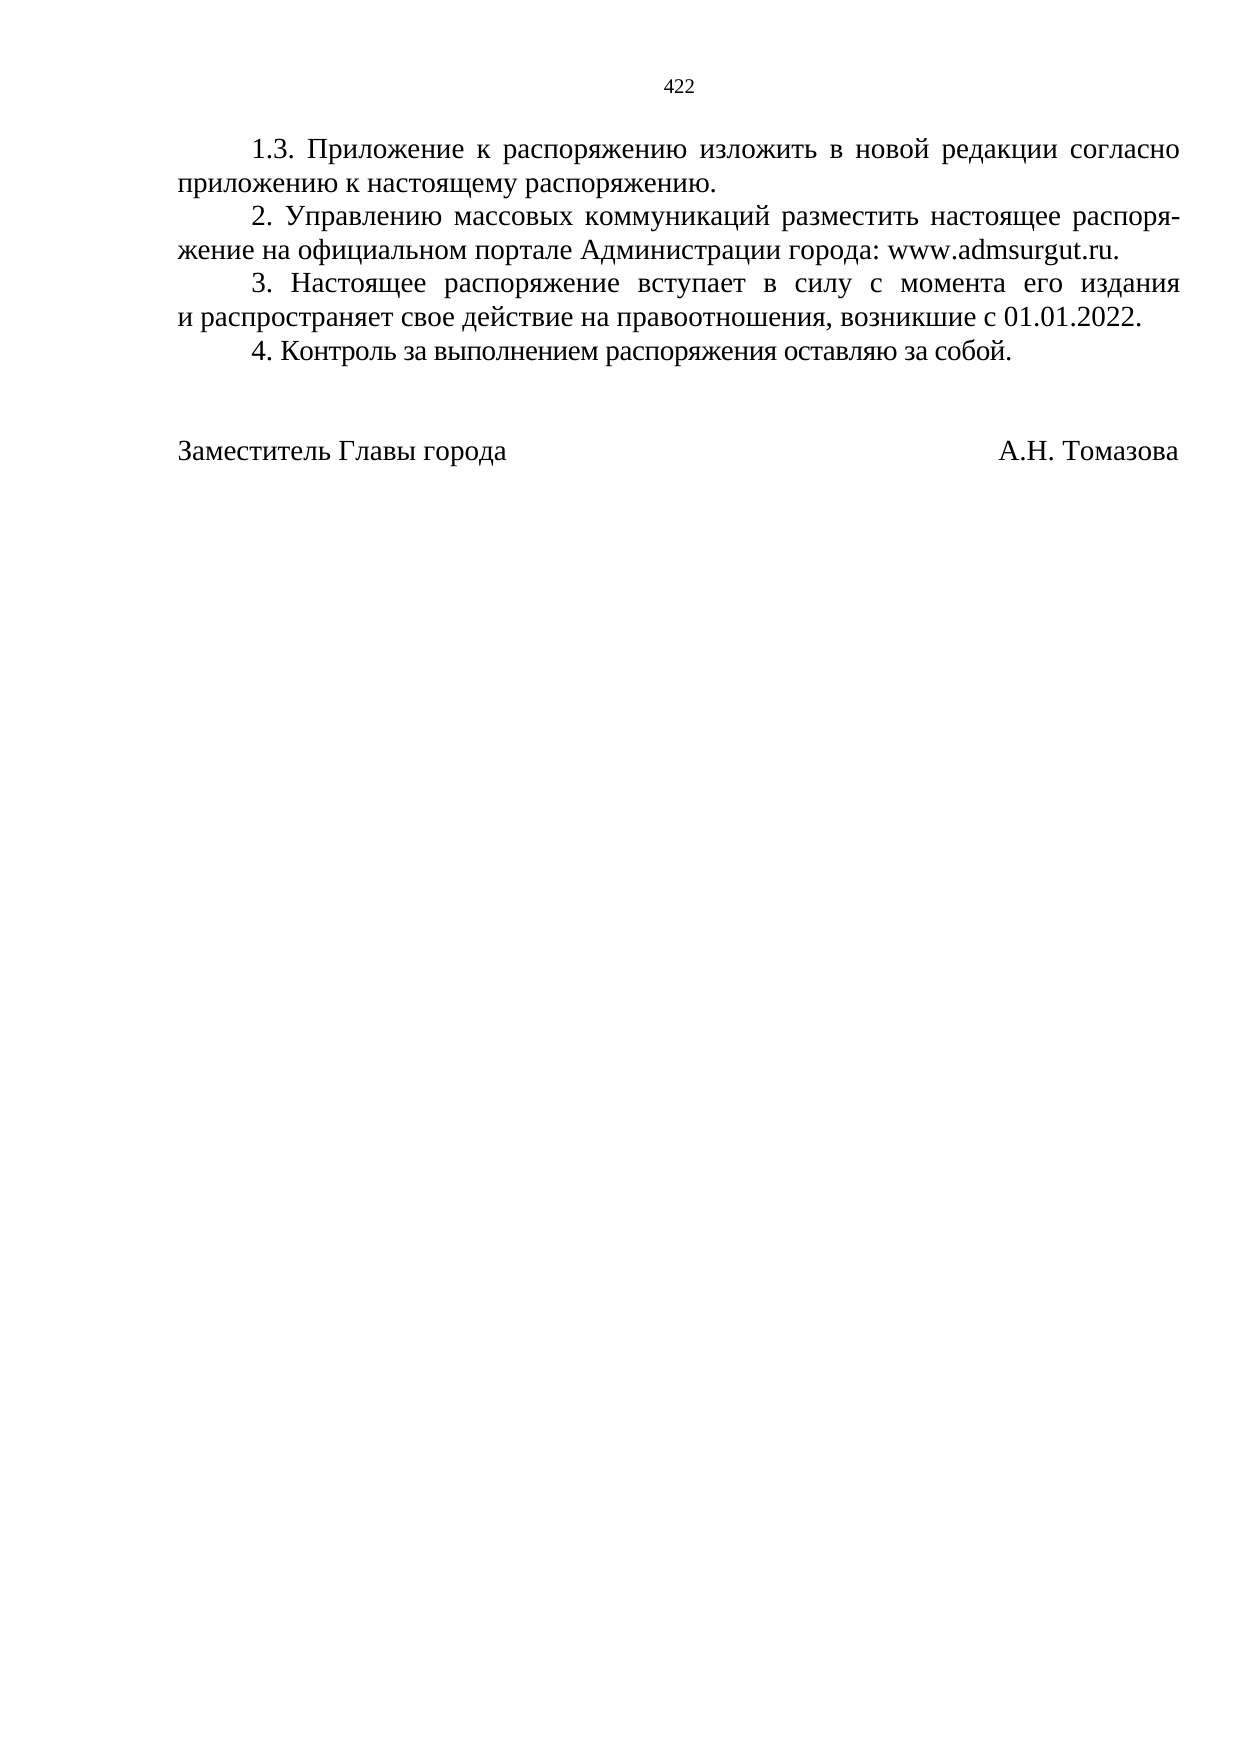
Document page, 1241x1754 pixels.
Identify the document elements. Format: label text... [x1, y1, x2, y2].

text 2. Управлению массовых коммуникаций разместить настоящее распоря-жение на официальном портале Администрации города: www.admsurgut.ru. [177, 198, 1181, 266]
text 4. Контроль за выполнением распоряжения оставляю за собой. [177, 333, 1181, 366]
text 3. Настоящее распоряжение вступает в силу с момента его издания и распространяет свое действие на правоотношения, возникшие с 01.01.2022. [177, 266, 1181, 333]
text Заместитель Главы города А.Н. Томазова [177, 433, 1181, 467]
text 1.3. Приложение к распоряжению изложить в новой редакции согласно приложению к настоящему распоряжению. [177, 131, 1181, 198]
